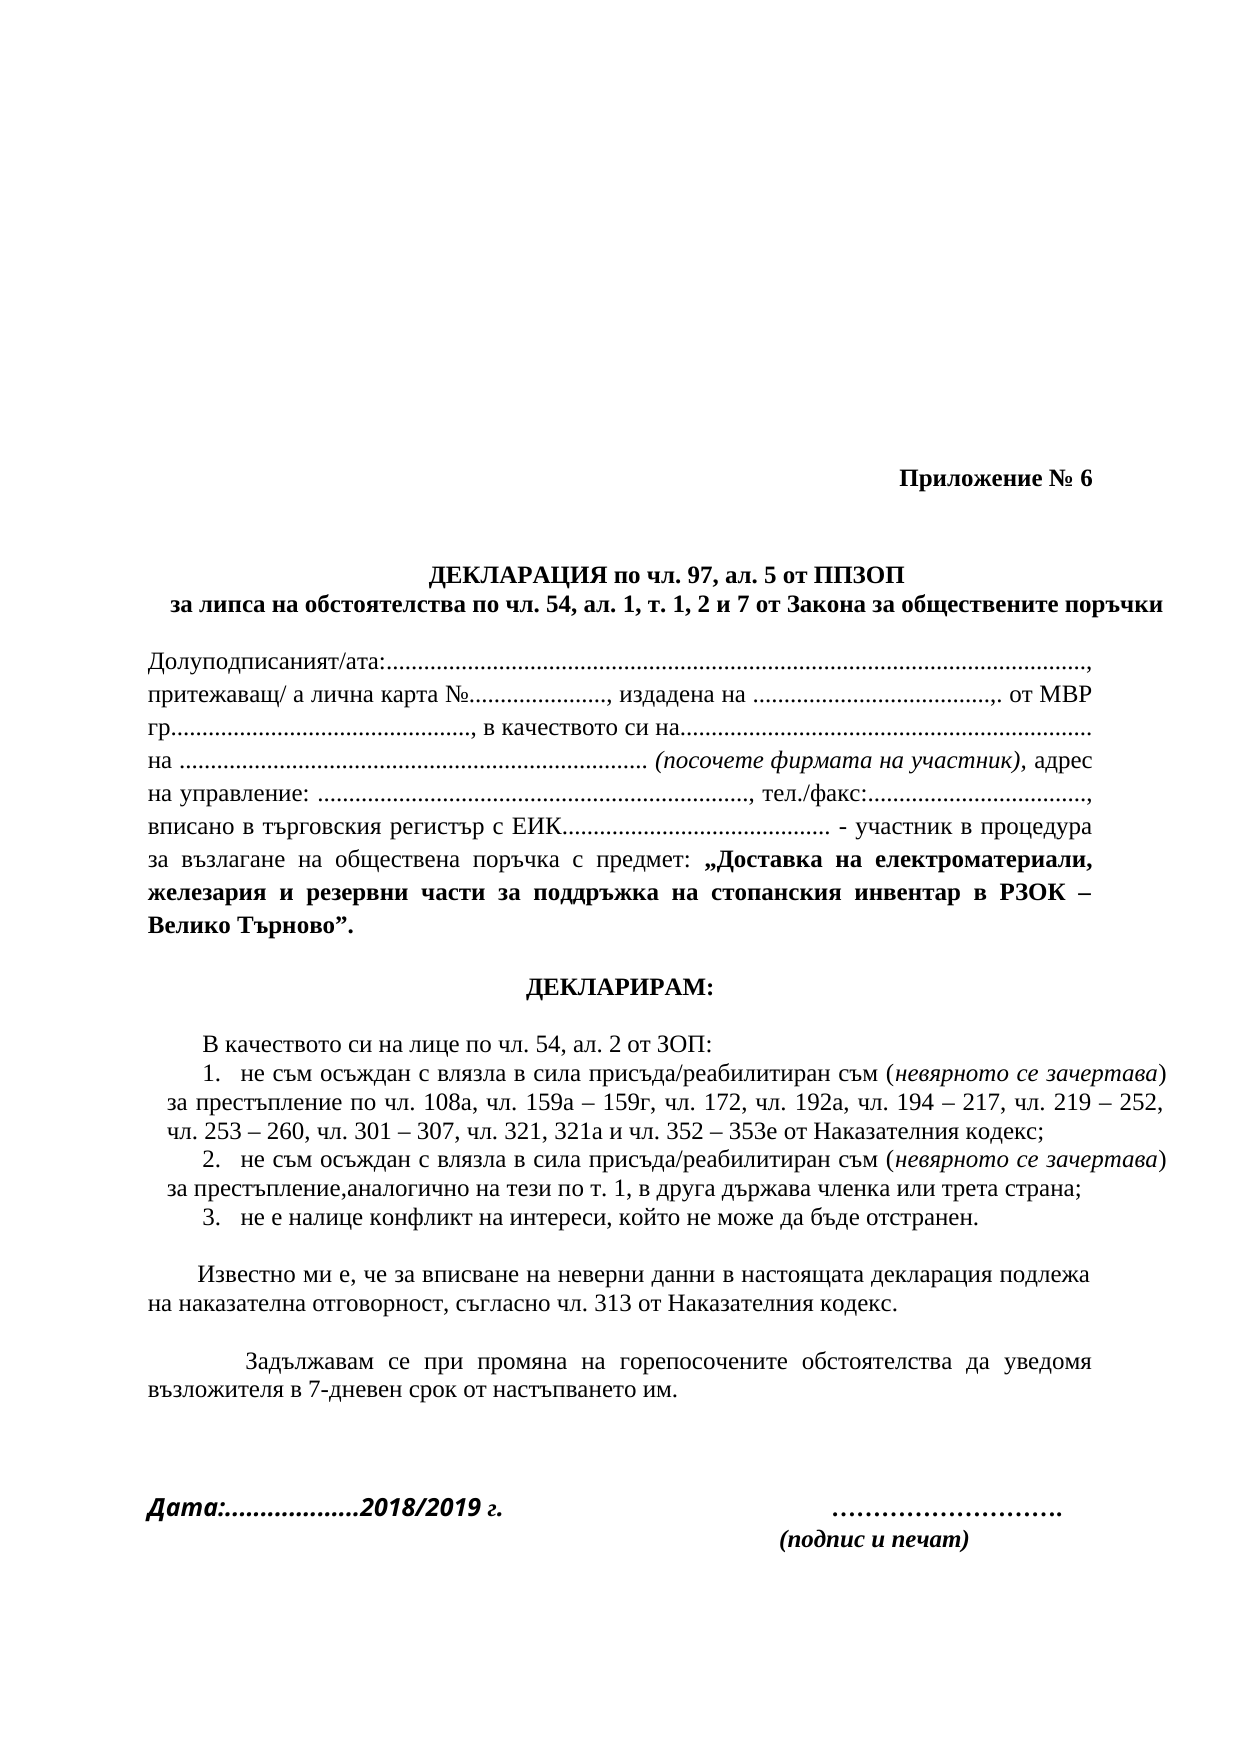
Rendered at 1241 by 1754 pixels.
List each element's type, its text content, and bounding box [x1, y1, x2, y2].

table_header ДЕКЛАРАЦИЯ по чл. 97, ал. 5 от ППЗОП [155, 531, 1178, 589]
table_cell за липса на обстоятелства по чл. 54, ал. 1, т. 1, 2 и 7 от Закона за обществените поръчки [155, 589, 1178, 617]
text Приложение № 6 [148, 463, 1093, 492]
text (подпис и печат) [148, 1524, 1093, 1552]
text Задължавам се при промяна на горепосочените обстоятелства да уведомя възложителя в 7-дневен срок от настъпването им. [148, 1346, 1093, 1403]
table_header В качеството си на лице по чл. 54, ал. 2 от ЗОП: [155, 1030, 1178, 1058]
text Дата:...................2018/2019 г. ………………………. [148, 1489, 1093, 1524]
table_cell не съм осъждан с влязла в сила присъда/реабилитиран съм (невярното се зачертава) за престъпление по чл. 108а, чл. 159а – 159г, чл. 172, чл. 192а, чл. 194 – 217, чл. 219 – 252, чл. 253 – 260, чл. 301 – 307, чл. 321, 321а и чл. 352 – 353е от Наказателния кодекс; не съм осъждан с влязла в сила присъда/реабилитиран съм (невярното се зачертава) за престъпление,аналогично на тези по т. 1, в друга държава членка или трета страна; не е налице конфликт на интереси, който не може да бъде отстранен. [155, 1058, 1178, 1231]
text Долуподписаният/ата:................................................................................................................, притежаващ/ а лична карта №......................, издадена на ......................................,. от МВР гр................................................, в качеството си на.................................................................. на ........................................................................... (посочете фирмата на участник), адрес на управление: ....................................................................., тел./факс:..................................., вписано в търговския регистър с ЕИК........................................... - участник в процедура за възлагане на обществена поръчка с предмет: „Доставка на електроматериали, железария и резервни части за поддръжка на стопанския инвентар в РЗОК – Велико Търново”. [148, 646, 1093, 939]
text Известно ми е, че за вписване на неверни данни в настоящата декларация подлежа на наказателна отговорност, съгласно чл. 313 от Наказателния кодекс. [148, 1259, 1093, 1317]
text ДЕКЛАРИРАМ: [148, 972, 1093, 1001]
